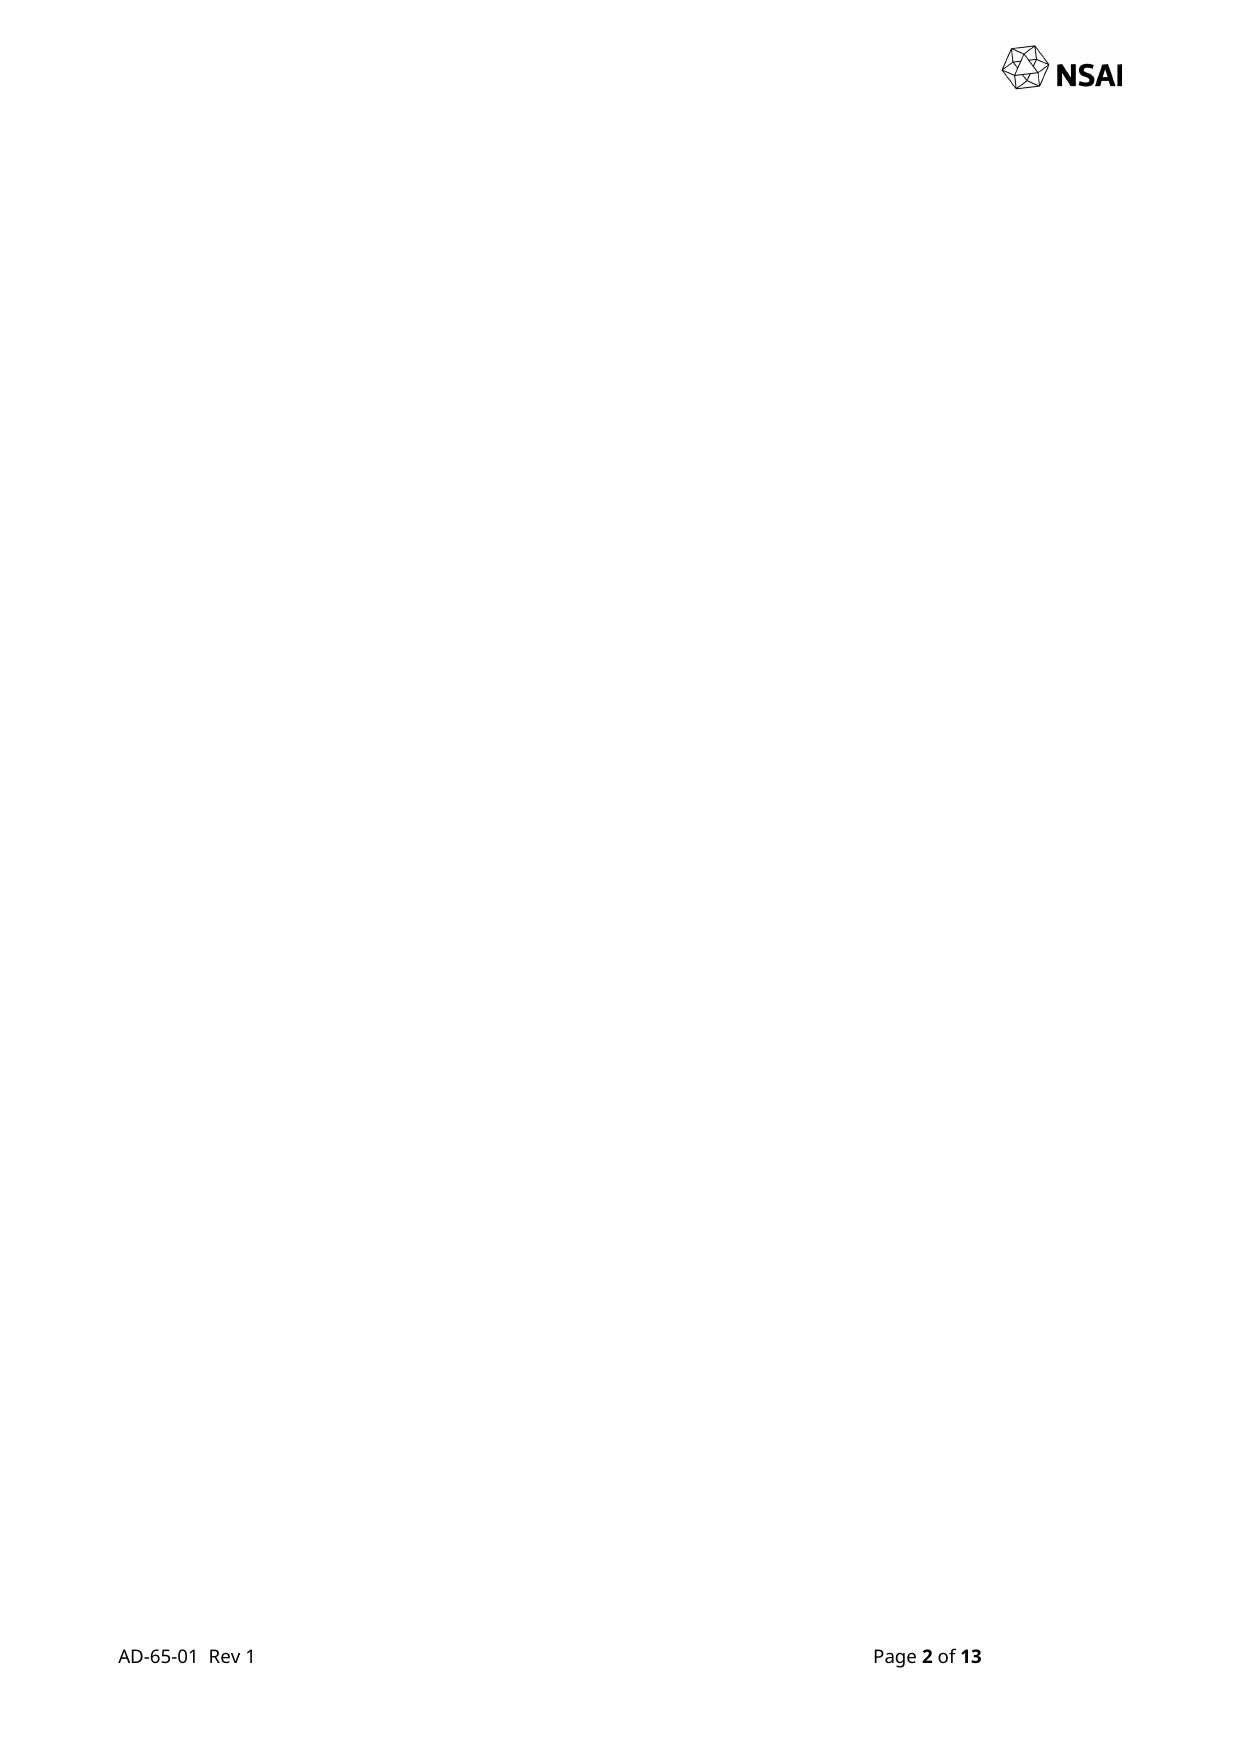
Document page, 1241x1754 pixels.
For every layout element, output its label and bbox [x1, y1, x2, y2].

picture [1001, 44, 1123, 90]
